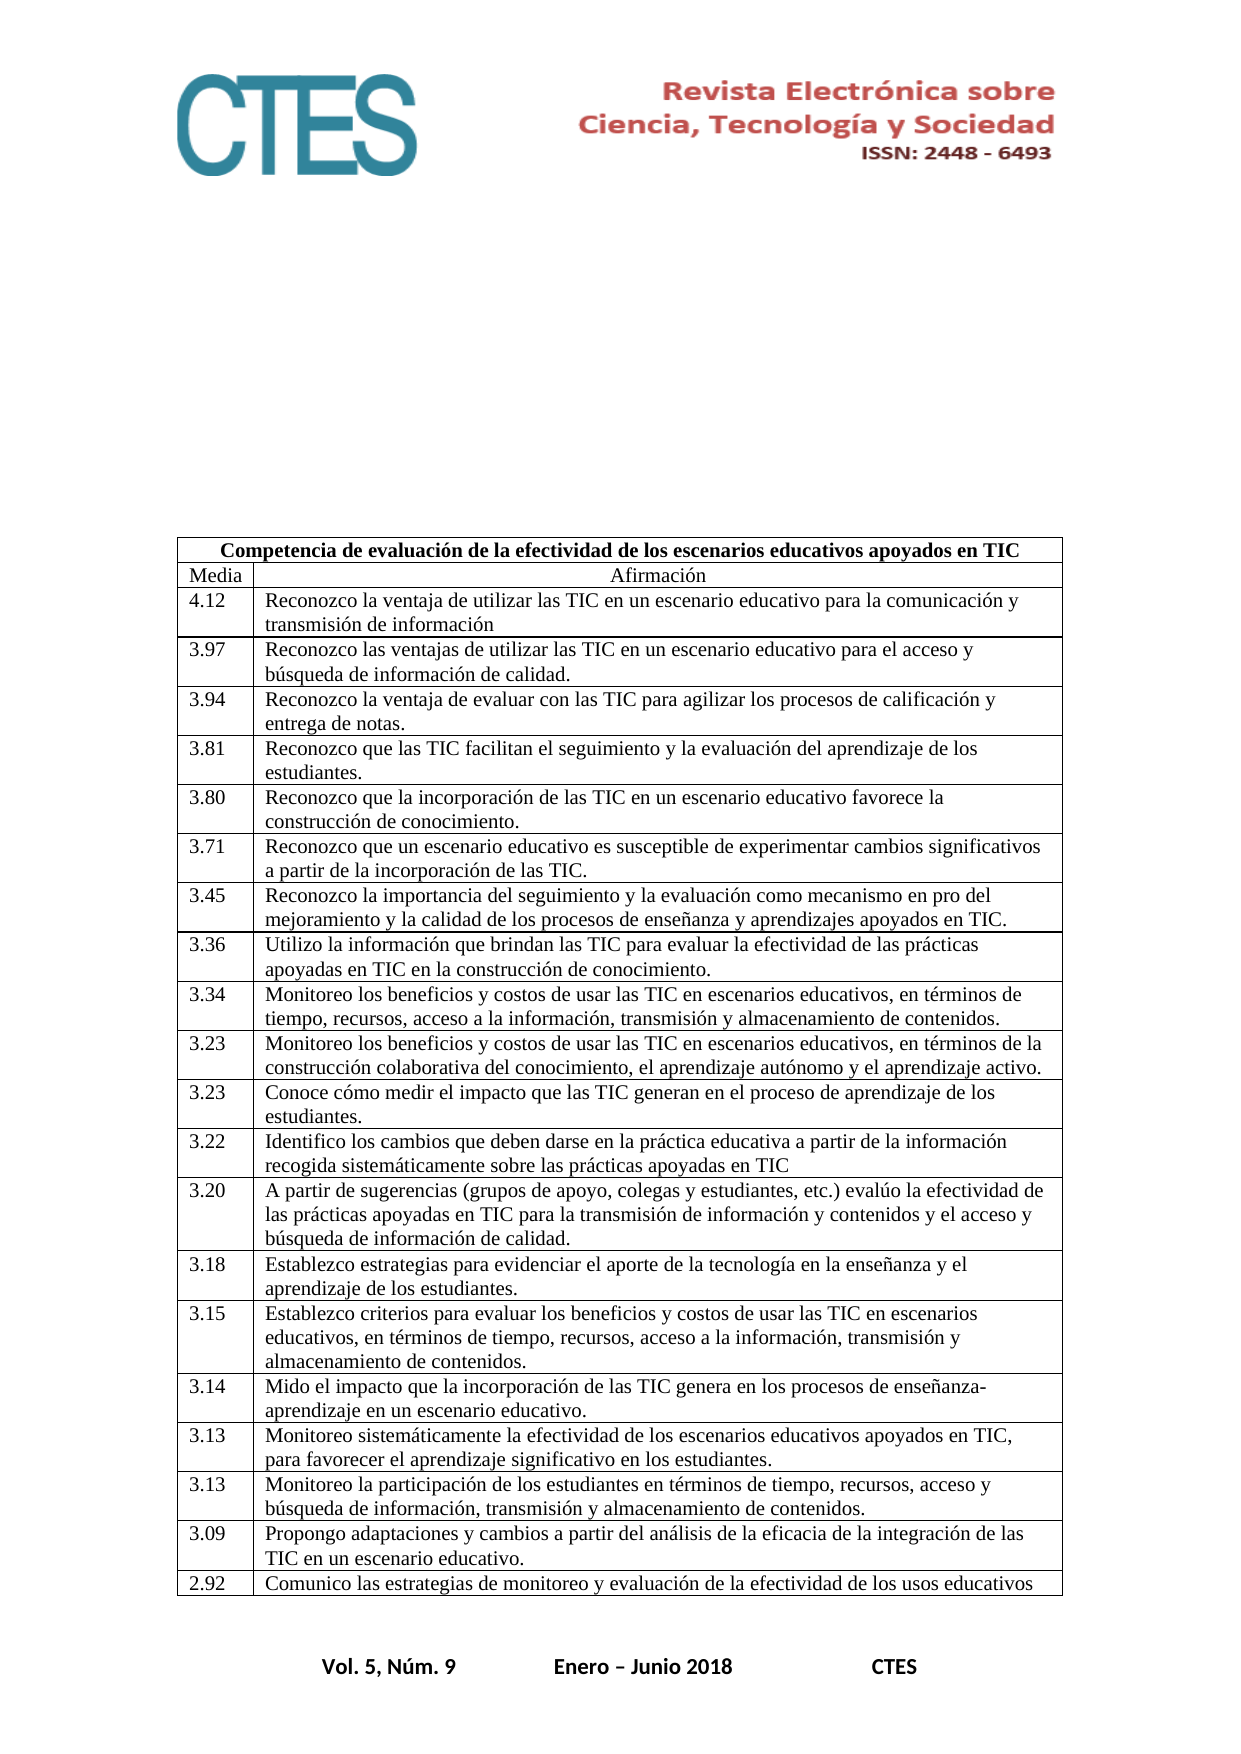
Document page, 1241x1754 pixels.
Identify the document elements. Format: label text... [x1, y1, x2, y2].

table_cell 3.23 [178, 1031, 253, 1079]
table_cell Identifico los cambios que deben darse en la práctica educativa a partir de la información recogida sistemáticamente sobre las prácticas apoyadas en TIC [254, 1129, 1062, 1177]
table_cell Establezco estrategias para evidenciar el aporte de la tecnología en la enseñanza y el aprendizaje de los estudiantes. [254, 1251, 1062, 1299]
table_cell 3.45 [178, 883, 253, 931]
table_cell Media [178, 563, 253, 587]
table_cell Monitoreo sistemáticamente la efectividad de los escenarios educativos apoyados en TIC, para favorecer el aprendizaje significativo en los estudiantes. [254, 1423, 1062, 1471]
table_cell 2.92 [178, 1571, 253, 1594]
table_cell A partir de sugerencias (grupos de apoyo, colegas y estudiantes, etc.) evalúo la efectividad de las prácticas apoyadas en TIC para la transmisión de información y contenidos y el acceso y búsqueda de información de calidad. [254, 1178, 1062, 1250]
table_cell Afirmación [254, 563, 1062, 587]
table_cell 3.15 [178, 1301, 253, 1373]
table_cell 3.22 [178, 1129, 253, 1177]
table_cell Mido el impacto que la incorporación de las TIC genera en los procesos de enseñanza-aprendizaje en un escenario educativo. [254, 1374, 1062, 1422]
table_cell 3.34 [178, 982, 253, 1030]
table_cell 3.80 [178, 785, 253, 833]
table_cell Monitoreo la participación de los estudiantes en términos de tiempo, recursos, acceso y búsqueda de información, transmisión y almacenamiento de contenidos. [254, 1472, 1062, 1520]
table_cell 3.18 [178, 1251, 253, 1299]
table_header Competencia de evaluación de la efectividad de los escenarios educativos apoyados en TIC [178, 538, 1062, 562]
table_cell 3.81 [178, 736, 253, 784]
picture [177, 73, 1063, 176]
table_cell 3.23 [178, 1080, 253, 1128]
table_cell Reconozco la importancia del seguimiento y la evaluación como mecanismo en pro del mejoramiento y la calidad de los procesos de enseñanza y aprendizajes apoyados en TIC. [254, 883, 1062, 931]
table_cell Reconozco que la incorporación de las TIC en un escenario educativo favorece la construcción de conocimiento. [254, 785, 1062, 833]
table_cell 3.14 [178, 1374, 253, 1422]
table_cell 3.20 [178, 1178, 253, 1250]
table_cell Reconozco que un escenario educativo es susceptible de experimentar cambios significativos a partir de la incorporación de las TIC. [254, 834, 1062, 882]
table_cell 3.97 [178, 638, 253, 686]
table_cell Propongo adaptaciones y cambios a partir del análisis de la eficacia de la integración de las TIC en un escenario educativo. [254, 1521, 1062, 1569]
table_cell 3.09 [178, 1521, 253, 1569]
table_cell Reconozco las ventajas de utilizar las TIC en un escenario educativo para el acceso y búsqueda de información de calidad. [254, 638, 1062, 686]
table_cell Monitoreo los beneficios y costos de usar las TIC en escenarios educativos, en términos de tiempo, recursos, acceso a la información, transmisión y almacenamiento de contenidos. [254, 982, 1062, 1030]
table_cell 3.13 [178, 1423, 253, 1471]
table_cell Utilizo la información que brindan las TIC para evaluar la efectividad de las prácticas apoyadas en TIC en la construcción de conocimiento. [254, 933, 1062, 981]
table_cell 3.13 [178, 1472, 253, 1520]
table_cell Monitoreo los beneficios y costos de usar las TIC en escenarios educativos, en términos de la construcción colaborativa del conocimiento, el aprendizaje autónomo y el aprendizaje activo. [254, 1031, 1062, 1079]
table_cell Reconozco la ventaja de evaluar con las TIC para agilizar los procesos de calificación y entrega de notas. [254, 687, 1062, 735]
table_cell Reconozco la ventaja de utilizar las TIC en un escenario educativo para la comunicación y transmisión de información [254, 588, 1062, 636]
table_cell 3.36 [178, 933, 253, 981]
table_cell Conoce cómo medir el impacto que las TIC generan en el proceso de aprendizaje de los estudiantes. [254, 1080, 1062, 1128]
table_cell 3.71 [178, 834, 253, 882]
table_cell Reconozco que las TIC facilitan el seguimiento y la evaluación del aprendizaje de los estudiantes. [254, 736, 1062, 784]
table_cell 3.94 [178, 687, 253, 735]
table_cell Establezco criterios para evaluar los beneficios y costos de usar las TIC en escenarios educativos, en términos de tiempo, recursos, acceso a la información, transmisión y almacenamiento de contenidos. [254, 1301, 1062, 1373]
table_cell 4.12 [178, 588, 253, 636]
